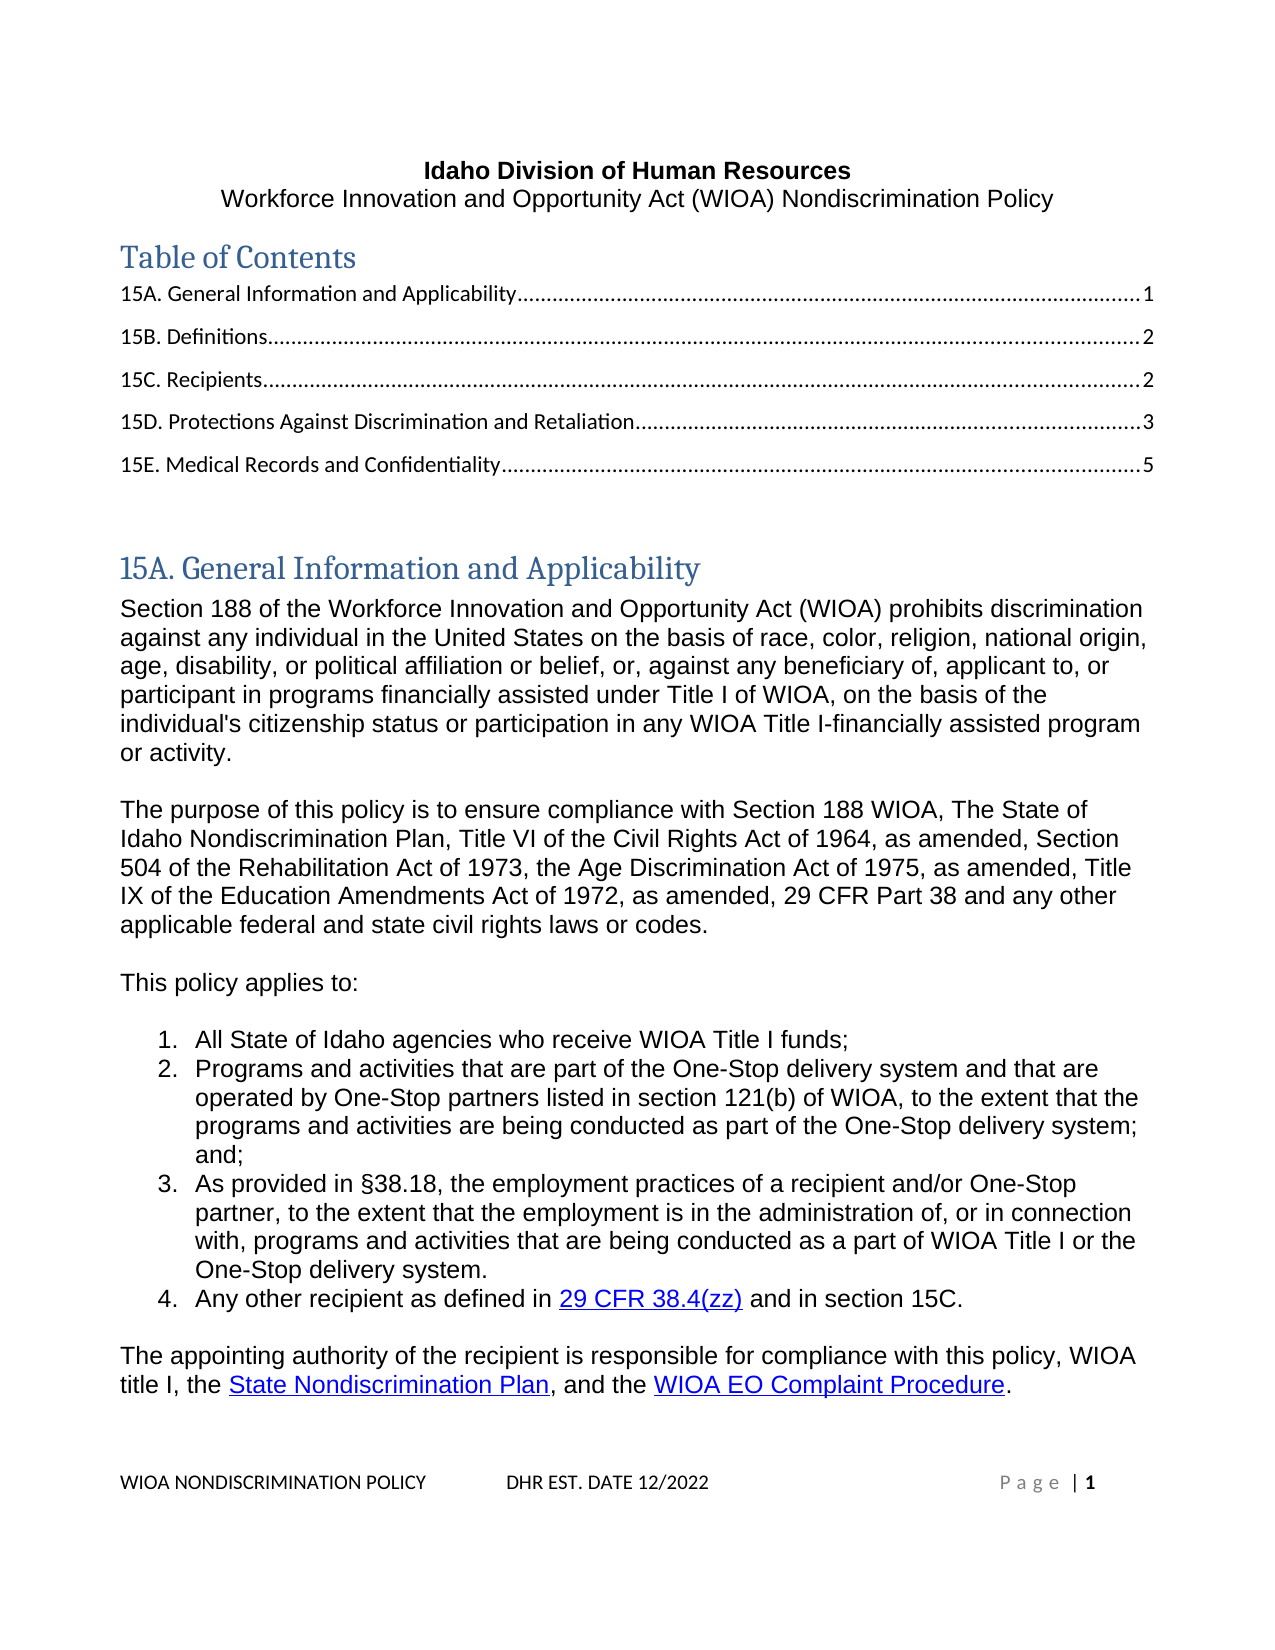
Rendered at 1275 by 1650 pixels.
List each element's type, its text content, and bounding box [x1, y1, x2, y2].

text Workforce Innovation and Opportunity Act (WIOA) Nondiscrimination Policy [120, 184, 1155, 213]
list As provided in §38.18, the employment practices of a recipient and/or One-Stop partner, to the extent that the employment is in the administration of, or in connection with, programs and activities that are being conducted as a part of WIOA Title I or the One-Stop delivery system. [157, 1169, 1155, 1284]
text This policy applies to: [120, 968, 1155, 996]
text Idaho Division of Human Resources [120, 156, 1155, 184]
text The purpose of this policy is to ensure compliance with Section 188 WIOA, The State of Idaho Nondiscrimination Plan, Title VI of the Civil Rights Act of 1964, as amended, Section 504 of the Rehabilitation Act of 1973, the Age Discrimination Act of 1975, as amended, Title IX of the Education Amendments Act of 1972, as amended, 29 CFR Part 38 and any other applicable federal and state civil rights laws or codes. [120, 795, 1155, 939]
text Section 188 of the Workforce Innovation and Opportunity Act (WIOA) prohibits discrimination against any individual in the United States on the basis of race, color, religion, national origin, age, disability, or political affiliation or belief, or, against any beneficiary of, applicant to, or participant in programs financially assisted under Title I of WIOA, on the basis of the individual's citizenship status or participation in any WIOA Title I-financially assisted program or activity. [120, 594, 1155, 766]
list Programs and activities that are part of the One-Stop delivery system and that are operated by One-Stop partners listed in section 121(b) of WIOA, to the extent that the programs and activities are being conducted as part of the One-Stop delivery system; and; [157, 1054, 1155, 1169]
list All State of Idaho agencies who receive WIOA Title I funds; [157, 1025, 1155, 1054]
list Any other recipient as defined in 29 CFR 38.4(zz) and in section 15C. [157, 1284, 1155, 1313]
text The appointing authority of the recipient is responsible for compliance with this policy, WIOA title I, the State Nondiscrimination Plan, and the WIOA EO Complaint Procedure. [120, 1341, 1155, 1399]
subtitle 15A. General Information and Applicability [120, 550, 1155, 588]
